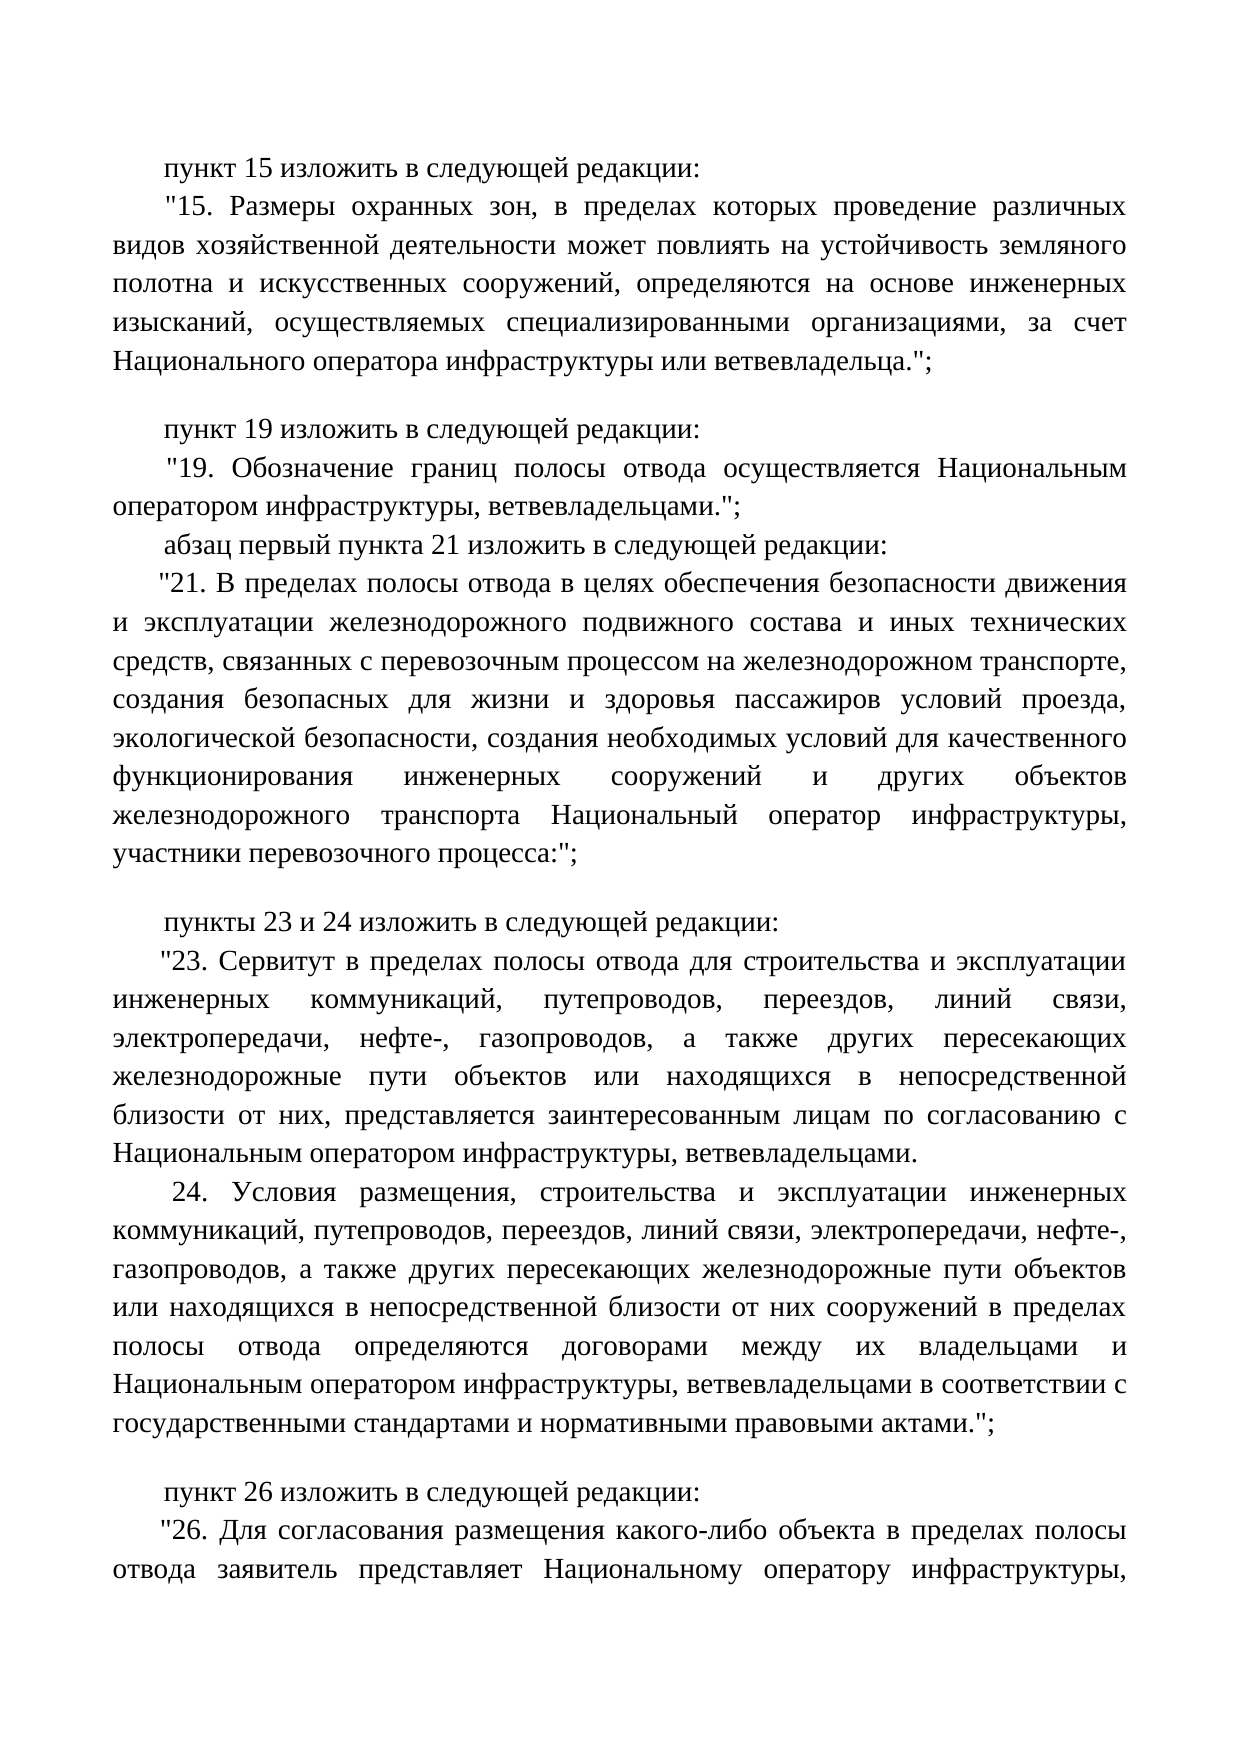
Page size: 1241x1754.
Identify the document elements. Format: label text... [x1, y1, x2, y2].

text пункт 26 изложить в следующей редакции: [112, 1474, 1128, 1507]
text "15. Размеры охранных зон, в пределах которых проведение различных видов хозяйственной деятельности может повлиять на устойчивость земляного полотна и искусственных сооружений, определяются на основе инженерных изысканий, осуществляемых специализированными организациями, за счет Национального оператора инфраструктуры или ветвевладельца."; [112, 188, 1128, 376]
text пункт 19 изложить в следующей редакции: [112, 411, 1128, 445]
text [112, 1512, 1128, 1584]
text "23. Сервитут в пределах полосы отвода для строительства и эксплуатации инженерных коммуникаций, путепроводов, переездов, линий связи, электропередачи, нефте-, газопроводов, а также других пересекающих железнодорожные пути объектов или находящихся в непосредственной близости от них, представляется заинтересованным лицам по согласованию с Национальным оператором инфраструктуры, ветвевладельцами. [112, 943, 1128, 1169]
text абзац первый пункта 21 изложить в следующей редакции: [112, 527, 1128, 561]
text "21. В пределах полосы отвода в целях обеспечения безопасности движения и эксплуатации железнодорожного подвижного состава и иных технических средств, связанных с перевозочным процессом на железнодорожном транспорте, создания безопасных для жизни и здоровья пассажиров условий проезда, экологической безопасности, создания необходимых условий для качественного функционирования инженерных сооружений и других объектов железнодорожного транспорта Национальный оператор инфраструктуры, участники перевозочного процесса:"; [112, 566, 1128, 869]
text "19. Обозначение границ полосы отвода осуществляется Национальным оператором инфраструктуры, ветвевладельцами."; [112, 450, 1128, 522]
text пункты 23 и 24 изложить в следующей редакции: [112, 904, 1128, 938]
text пункт 15 изложить в следующей редакции: [112, 150, 1128, 183]
text 24. Условия размещения, строительства и эксплуатации инженерных коммуникаций, путепроводов, переездов, линий связи, электропередачи, нефте-, газопроводов, а также других пересекающих железнодорожные пути объектов или находящихся в непосредственной близости от них сооружений в пределах полосы отвода определяются договорами между их владельцами и Национальным оператором инфраструктуры, ветвевладельцами в соответствии с государственными стандартами и нормативными правовыми актами."; [112, 1174, 1128, 1439]
